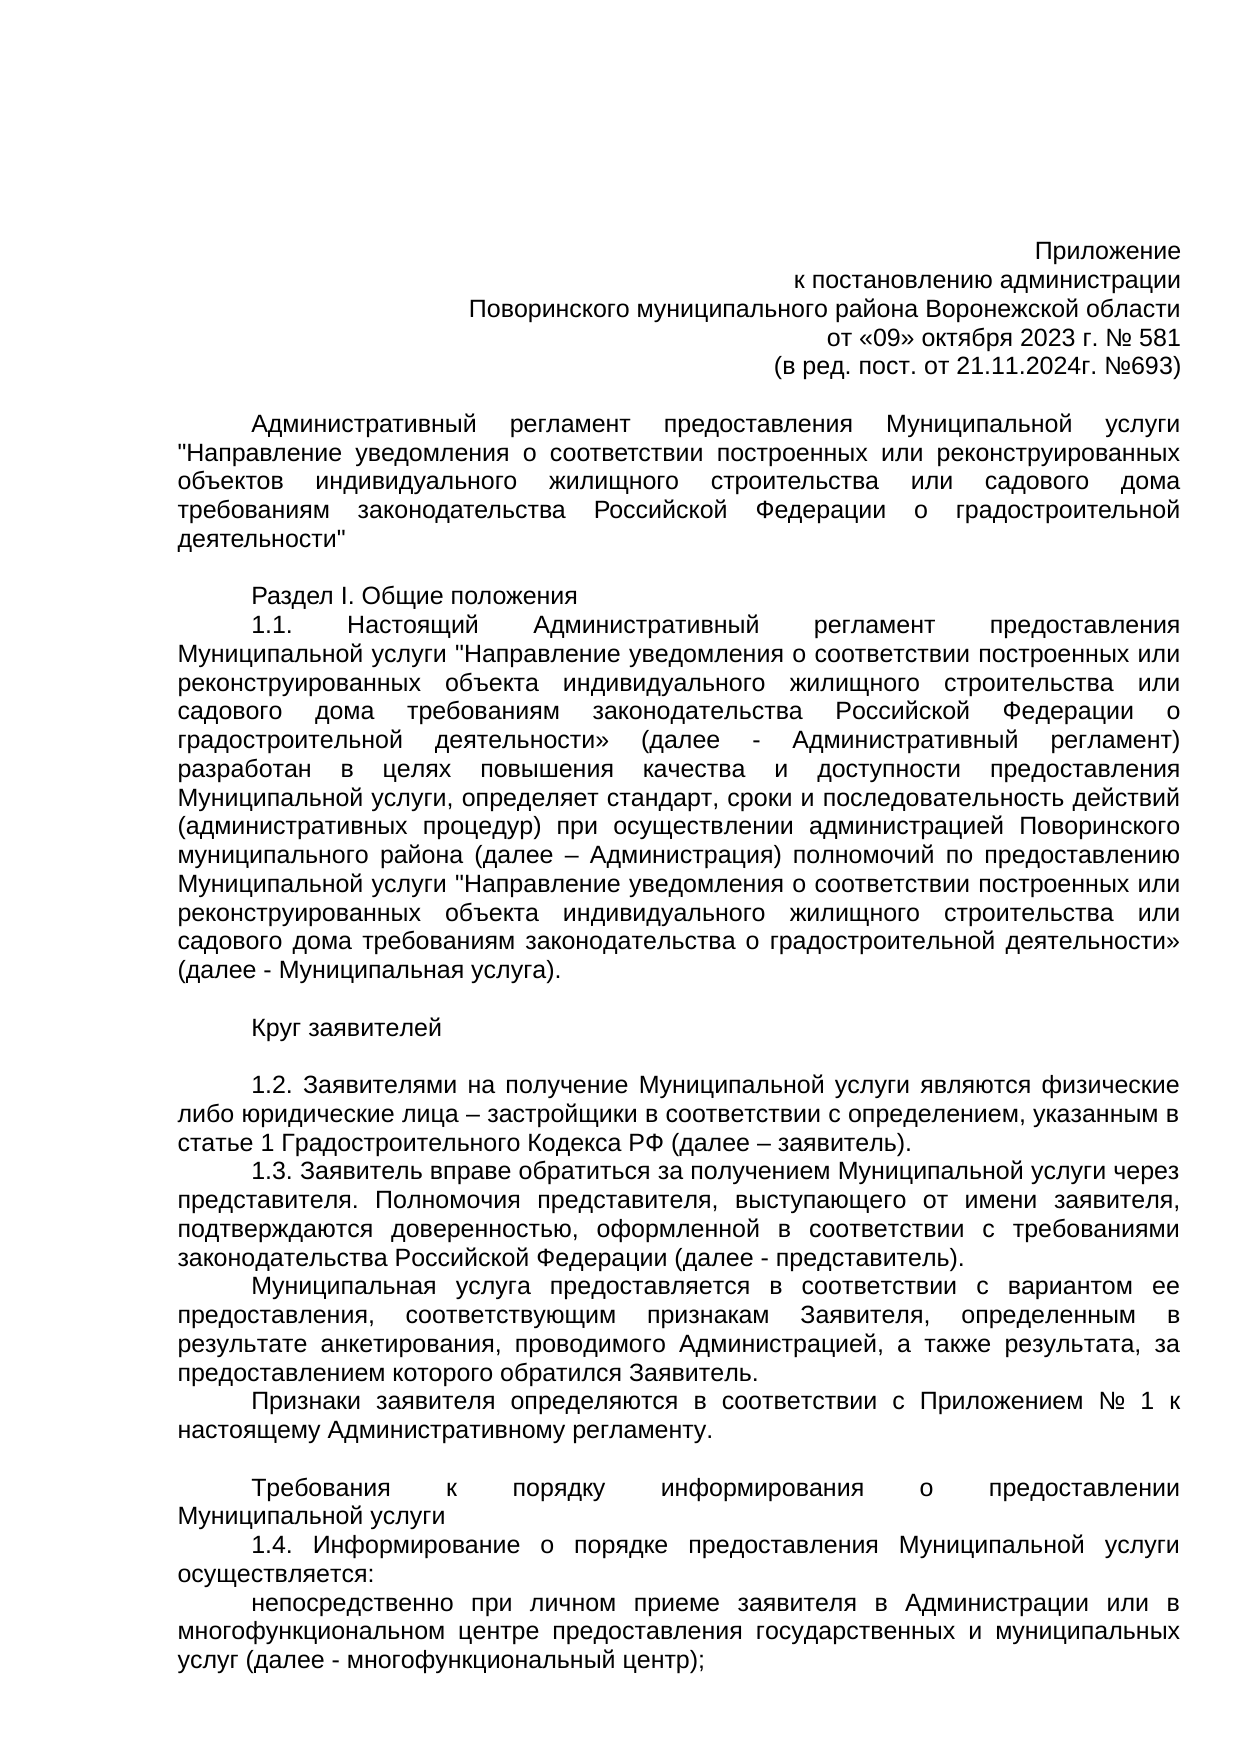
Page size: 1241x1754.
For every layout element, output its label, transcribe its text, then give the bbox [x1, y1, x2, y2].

text Приложение [177, 236, 1181, 265]
text Признаки заявителя определяются в соответствии с Приложением № 1 к настоящему Административному регламенту. [177, 1386, 1181, 1444]
text 1.1. Настоящий Административный регламент предоставления Муниципальной услуги "Направление уведомления о соответствии построенных или реконструированных объекта индивидуального жилищного строительства или садового дома требованиям законодательства Российской Федерации о градостроительной деятельности» (далее - Административный регламент) разработан в целях повышения качества и доступности предоставления Муниципальной услуги, определяет стандарт, сроки и последовательность действий (административных процедур) при осуществлении администрацией Поворинского муниципального района (далее – Администрация) полномочий по предоставлению Муниципальной услуги "Направление уведомления о соответствии построенных или реконструированных объекта индивидуального жилищного строительства или садового дома требованиям законодательства о градостроительной деятельности» (далее - Муниципальная услуга). [177, 610, 1181, 984]
text Раздел I. Общие положения [177, 581, 1181, 610]
text Административный регламент предоставления Муниципальной услуги "Направление уведомления о соответствии построенных или реконструированных объектов индивидуального жилищного строительства или садового дома требованиям законодательства Российской Федерации о градостроительной деятельности" [177, 409, 1181, 552]
text 1.3. Заявитель вправе обратиться за получением Муниципальной услуги через представителя. Полномочия представителя, выступающего от имени заявителя, подтверждаются доверенностью, оформленной в соответствии с требованиями законодательства Российской Федерации (далее - представитель). [177, 1156, 1181, 1271]
text непосредственно при личном приеме заявителя в Администрации или в многофункциональном центре предоставления государственных и муниципальных услуг (далее - многофункциональный центр); [177, 1587, 1181, 1674]
text (в ред. пост. от 21.11.2024г. №693) [177, 351, 1181, 380]
text к постановлению администрации [177, 265, 1181, 294]
text 1.4. Информирование о порядке предоставления Муниципальной услуги осуществляется: [177, 1530, 1181, 1587]
text Муниципальная услуга предоставляется в соответствии с вариантом ее предоставления, соответствующим признакам Заявителя, определенным в результате анкетирования, проводимого Администрацией, а также результата, за предоставлением которого обратился Заявитель. [177, 1271, 1181, 1386]
text Поворинского муниципального района Воронежской области [177, 294, 1181, 322]
text от «09» октября 2023 г. № 581 [177, 322, 1181, 351]
text Круг заявителей [177, 1012, 1181, 1041]
text Требования к порядку информирования о предоставлении Муниципальной услуги [177, 1472, 1181, 1530]
text 1.2. Заявителями на получение Муниципальной услуги являются физические либо юридические лица – застройщики в соответствии с определением, указанным в статье 1 Градостроительного Кодекса РФ (далее – заявитель). [177, 1070, 1181, 1156]
